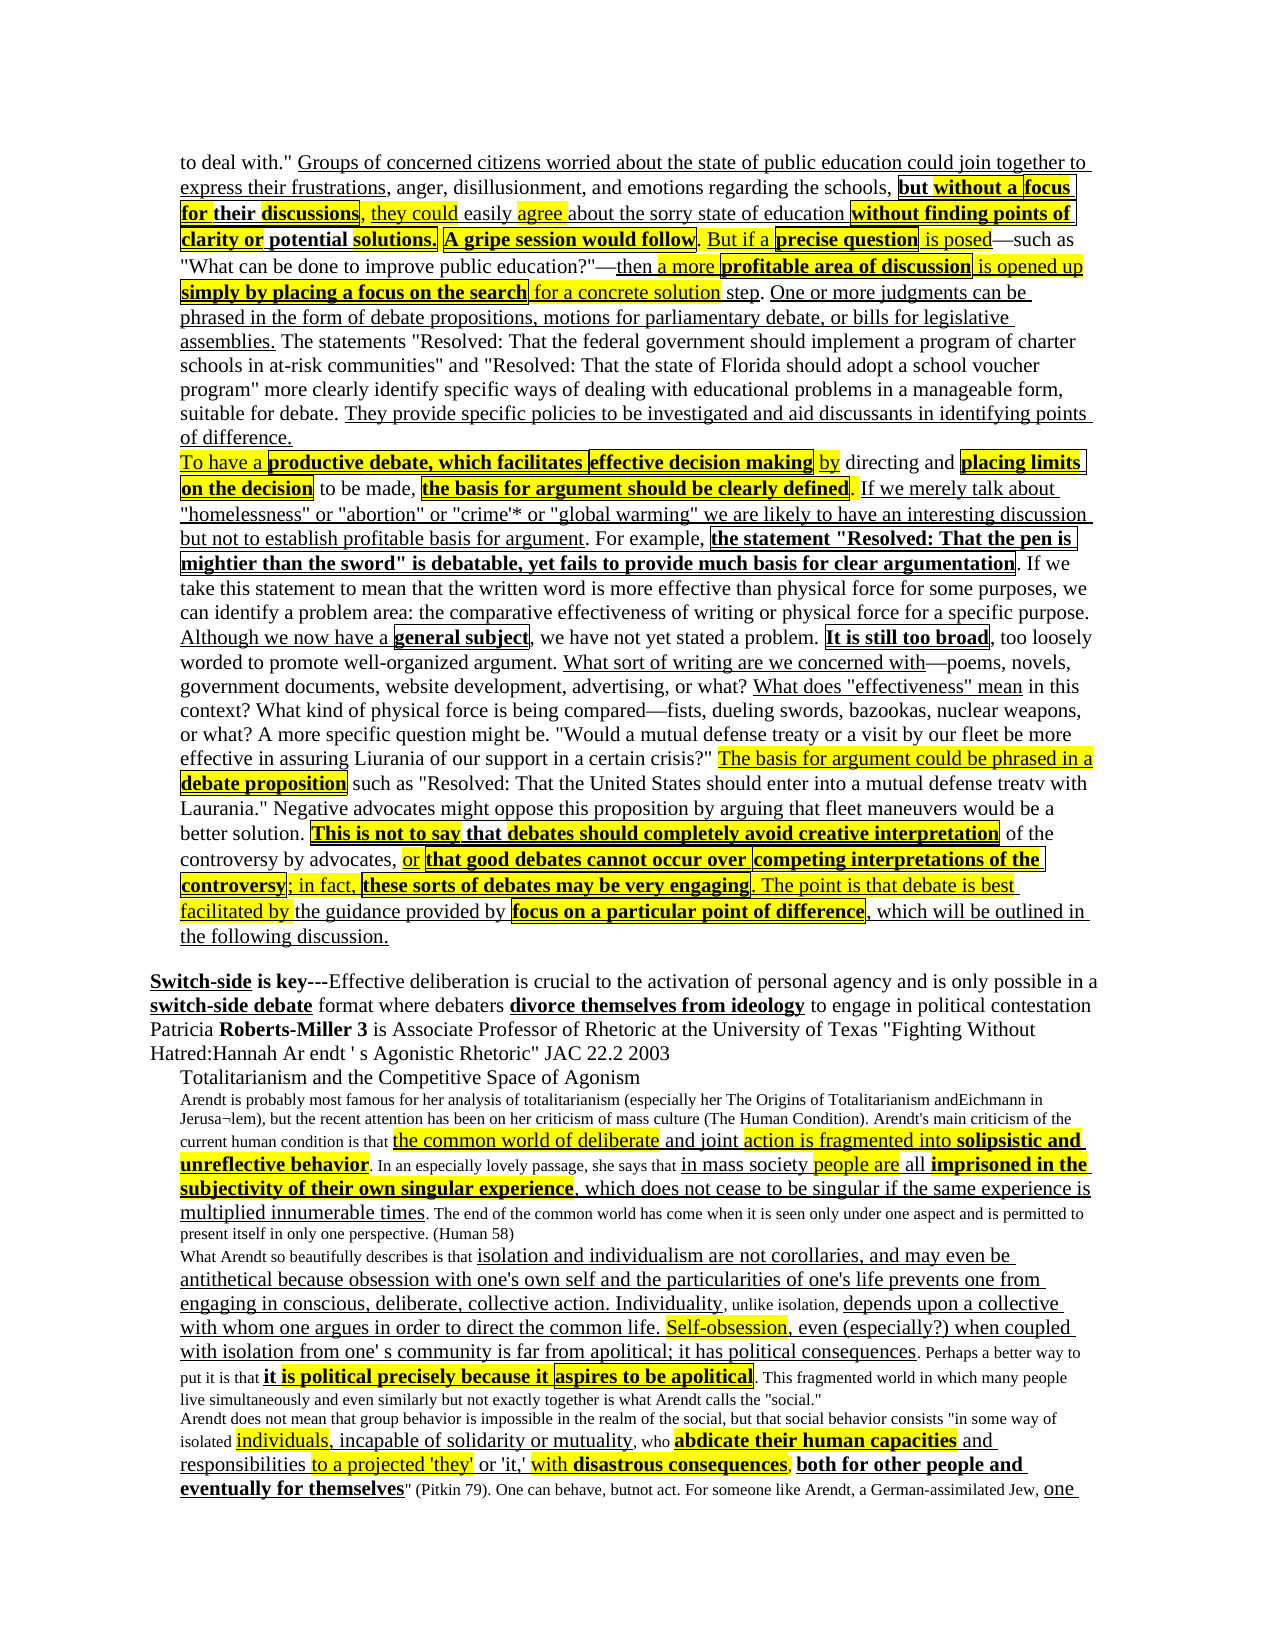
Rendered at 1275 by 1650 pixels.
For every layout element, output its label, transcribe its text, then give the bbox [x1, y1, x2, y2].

subtitle Switch-side is key---Effective deliberation is crucial to the activation of personal agency and is only possible in a switch-side debate format where debaters divorce themselves from ideology to engage in political contestation [150, 969, 1125, 1017]
text Totalitarianism and the Competitive Space of Agonism [180, 1065, 1095, 1089]
text What Arendt so beautifully describes is that isolation and individualism are not corollaries, and may even be antithetical because obsession with one's own self and the particularities of one's life prevents one from engaging in conscious, deliberate, collective action. Individuality, unlike isolation, depends upon a collective with whom one argues in order to direct the common life. Self-obsession, even (especially?) when coupled with isolation from one' s community is far from apolitical; it has political consequences. Perhaps a better way to put it is that it is political precisely because it aspires to be apolitical. This fragmented world in which many people live simultaneously and even similarly but not exactly together is what Arendt calls the "social." [180, 1243, 1095, 1409]
text Patricia Roberts-Miller 3 is Associate Professor of Rhetoric at the University of Texas "Fighting Without Hatred:Hannah Ar endt ' s Agonistic Rhetoric" JAC 22.2 2003 [150, 1017, 1125, 1065]
text Arendt is probably most famous for her analysis of totalitarianism (especially her The Origins of Totalitarianism andEichmann in Jerusa¬lem), but the recent attention has been on her criticism of mass culture (The Human Condition). Arendt's main criticism of the current human condition is that the common world of deliberate and joint action is fragmented into solipsistic and unreflective behavior. In an especially lovely passage, she says that in mass society people are all imprisoned in the subjectivity of their own singular experience, which does not cease to be singular if the same experience is multiplied innumerable times. The end of the common world has come when it is seen only under one aspect and is permitted to present itself in only one perspective. (Human 58) [180, 1089, 1095, 1243]
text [180, 1409, 1095, 1500]
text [180, 150, 1095, 449]
text To have a productive debate, which facilitates effective decision making by directing and placing limits on the decision to be made, the basis for argument should be clearly defined. If we merely talk about "homelessness" or "abortion" or "crime'* or "global warming" we are likely to have an interesting discussion but not to establish profitable basis for argument. For example, the statement "Resolved: That the pen is mightier than the sword" is debatable, yet fails to provide much basis for clear argumentation. If we take this statement to mean that the written word is more effective than physical force for some purposes, we can identify a problem area: the comparative effectiveness of writing or physical force for a specific purpose. [180, 449, 1095, 624]
text Although we now have a general subject, we have not yet stated a problem. It is still too broad, too loosely worded to promote well-organized argument. What sort of writing are we concerned with—poems, novels, government documents, website development, advertising, or what? What does "effectiveness" mean in this context? What kind of physical force is being compared—fists, dueling swords, bazookas, nuclear weapons, or what? A more specific question might be. "Would a mutual defense treaty or a visit by our fleet be more effective in assuring Liurania of our support in a certain crisis?" The basis for argument could be phrased in a debate proposition such as "Resolved: That the United States should enter into a mutual defense treatv with Laurania." Negative advocates might oppose this proposition by arguing that fleet maneuvers would be a better solution. This is not to say that debates should completely avoid creative interpretation of the controversy by advocates, or that good debates cannot occur over competing interpretations of the controversy; in fact, these sorts of debates may be very engaging. The point is that debate is best facilitated by the guidance provided by focus on a particular point of difference, which will be outlined in the following discussion. [180, 624, 1095, 948]
